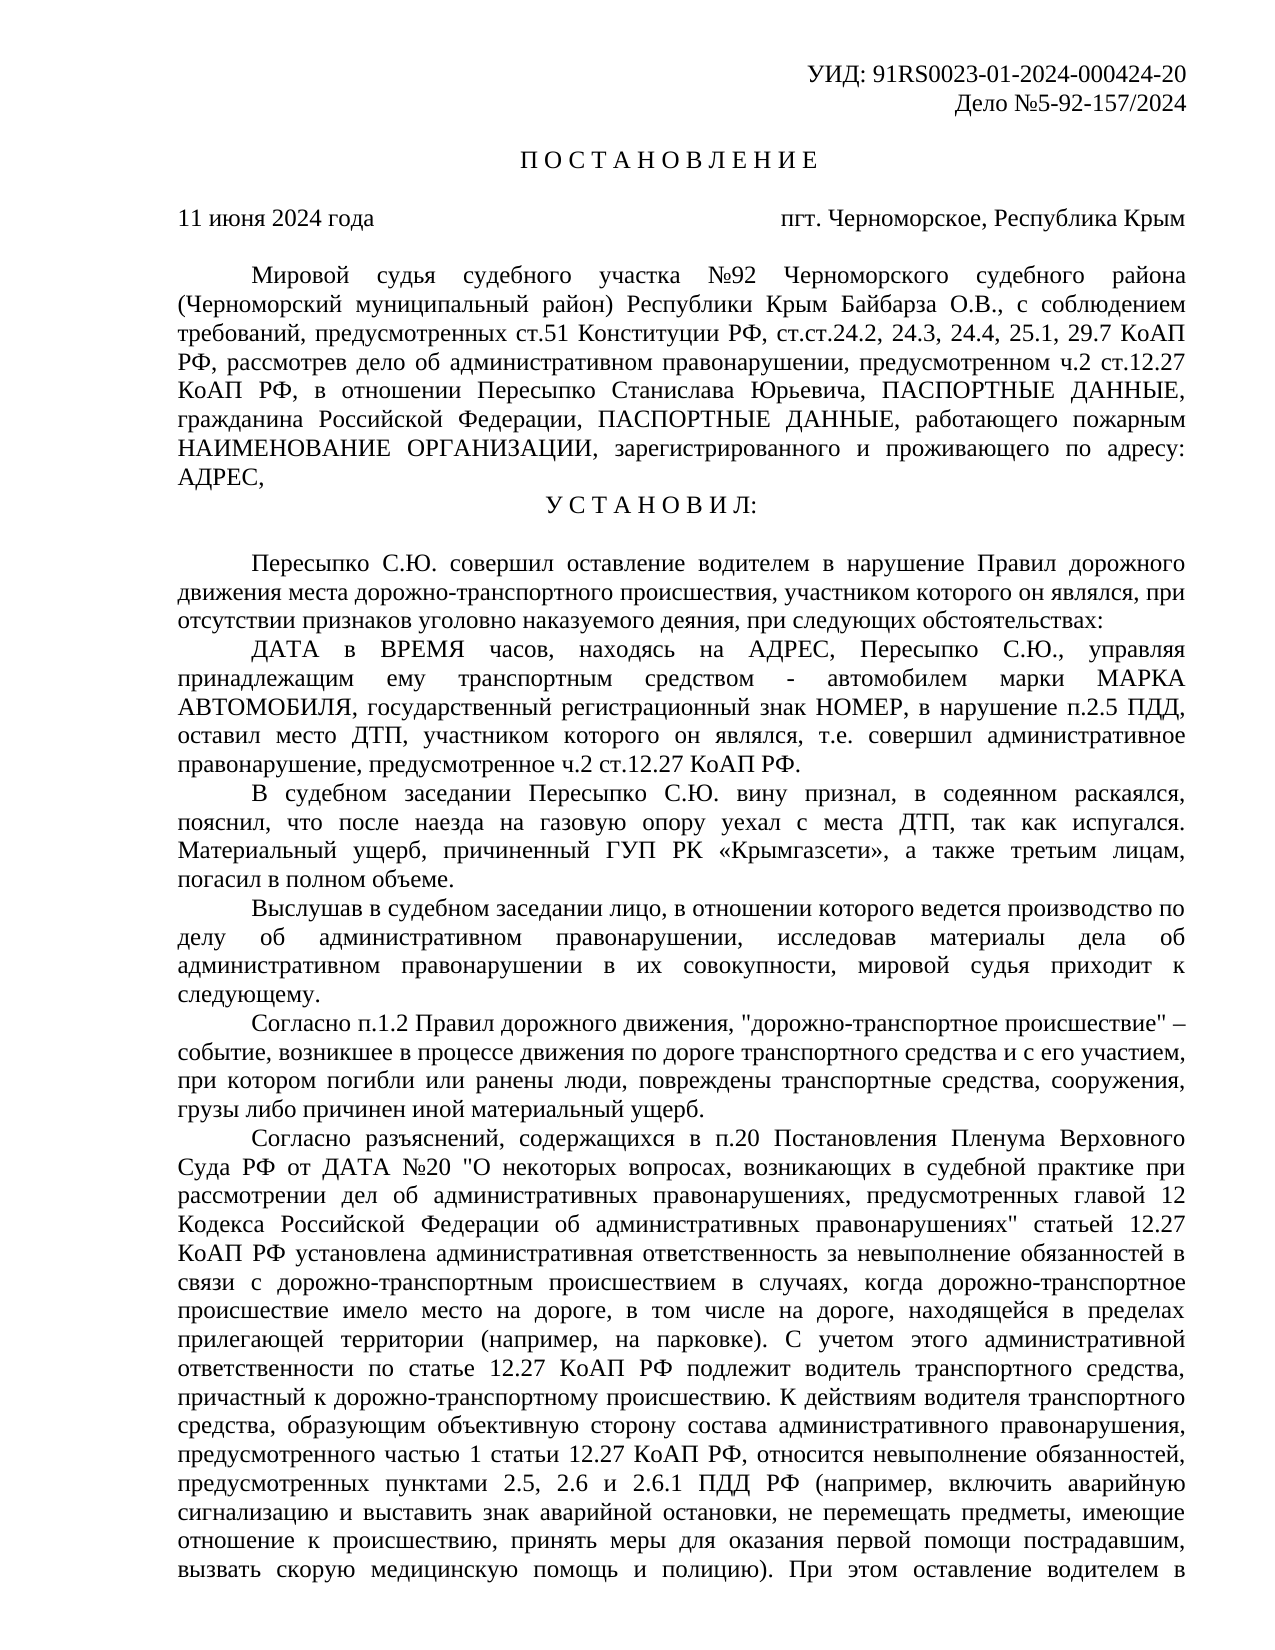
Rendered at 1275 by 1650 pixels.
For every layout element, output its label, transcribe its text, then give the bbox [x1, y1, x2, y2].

text 11 июня 2024 года пгт. Черноморское, Республика Крым [177, 203, 1186, 232]
text У С Т А Н О В И Л: [177, 490, 1186, 519]
text П О С Т А Н О В Л Е Н И Е [177, 145, 1186, 174]
text Мировой судья судебного участка №92 Черноморского судебного района (Черноморский муниципальный район) Республики Крым Байбарза О.В., с соблюдением требований, предусмотренных ст.51 Конституции РФ, ст.ст.24.2, 24.3, 24.4, 25.1, 29.7 КоАП РФ, рассмотрев дело об административном правонарушении, предусмотренном ч.2 ст.12.27 КоАП РФ, в отношении Пересыпко Станислава Юрьевича, ПАСПОРТНЫЕ ДАННЫЕ, гражданина Российской Федерации, ПАСПОРТНЫЕ ДАННЫЕ, работающего пожарным НАИМЕНОВАНИЕ ОРГАНИЗАЦИИ, зарегистрированного и проживающего по адресу: АДРЕС, [177, 260, 1186, 490]
text ДАТА в ВРЕМЯ часов, находясь на АДРЕС, Пересыпко С.Ю., управляя принадлежащим ему транспортным средством - автомобилем марки МАРКА АВТОМОБИЛЯ, государственный регистрационный знак НОМЕР, в нарушение п.2.5 ПДД, оставил место ДТП, участником которого он являлся, т.е. совершил административное правонарушение, предусмотренное ч.2 ст.12.27 КоАП РФ. [177, 634, 1186, 778]
text Пересыпко С.Ю. совершил оставление водителем в нарушение Правил дорожного движения места дорожно-транспортного происшествия, участником которого он являлся, при отсутствии признаков уголовно наказуемого деяния, при следующих обстоятельствах: [177, 548, 1186, 634]
text Дело №5-92-157/2024 [177, 88, 1186, 117]
text УИД: 91RS0023-01-2024-000424-20 [177, 59, 1186, 88]
text Согласно п.1.2 Правил дорожного движения, "дорожно-транспортное происшествие" – событие, возникшее в процессе движения по дороге транспортного средства и с его участием, при котором погибли или ранены люди, повреждены транспортные средства, сооружения, грузы либо причинен иной материальный ущерб. [177, 1008, 1186, 1123]
text Выслушав в судебном заседании лицо, в отношении которого ведется производство по делу об административном правонарушении, исследовав материалы дела об административном правонарушении в их совокупности, мировой судья приходит к следующему. [177, 893, 1186, 1008]
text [177, 1123, 1186, 1583]
text В судебном заседании Пересыпко С.Ю. вину признал, в содеянном раскаялся, пояснил, что после наезда на газовую опору уехал с места ДТП, так как испугался. Материальный ущерб, причиненный ГУП РК «Крымгазсети», а также третьим лицам, погасил в полном объеме. [177, 778, 1186, 893]
